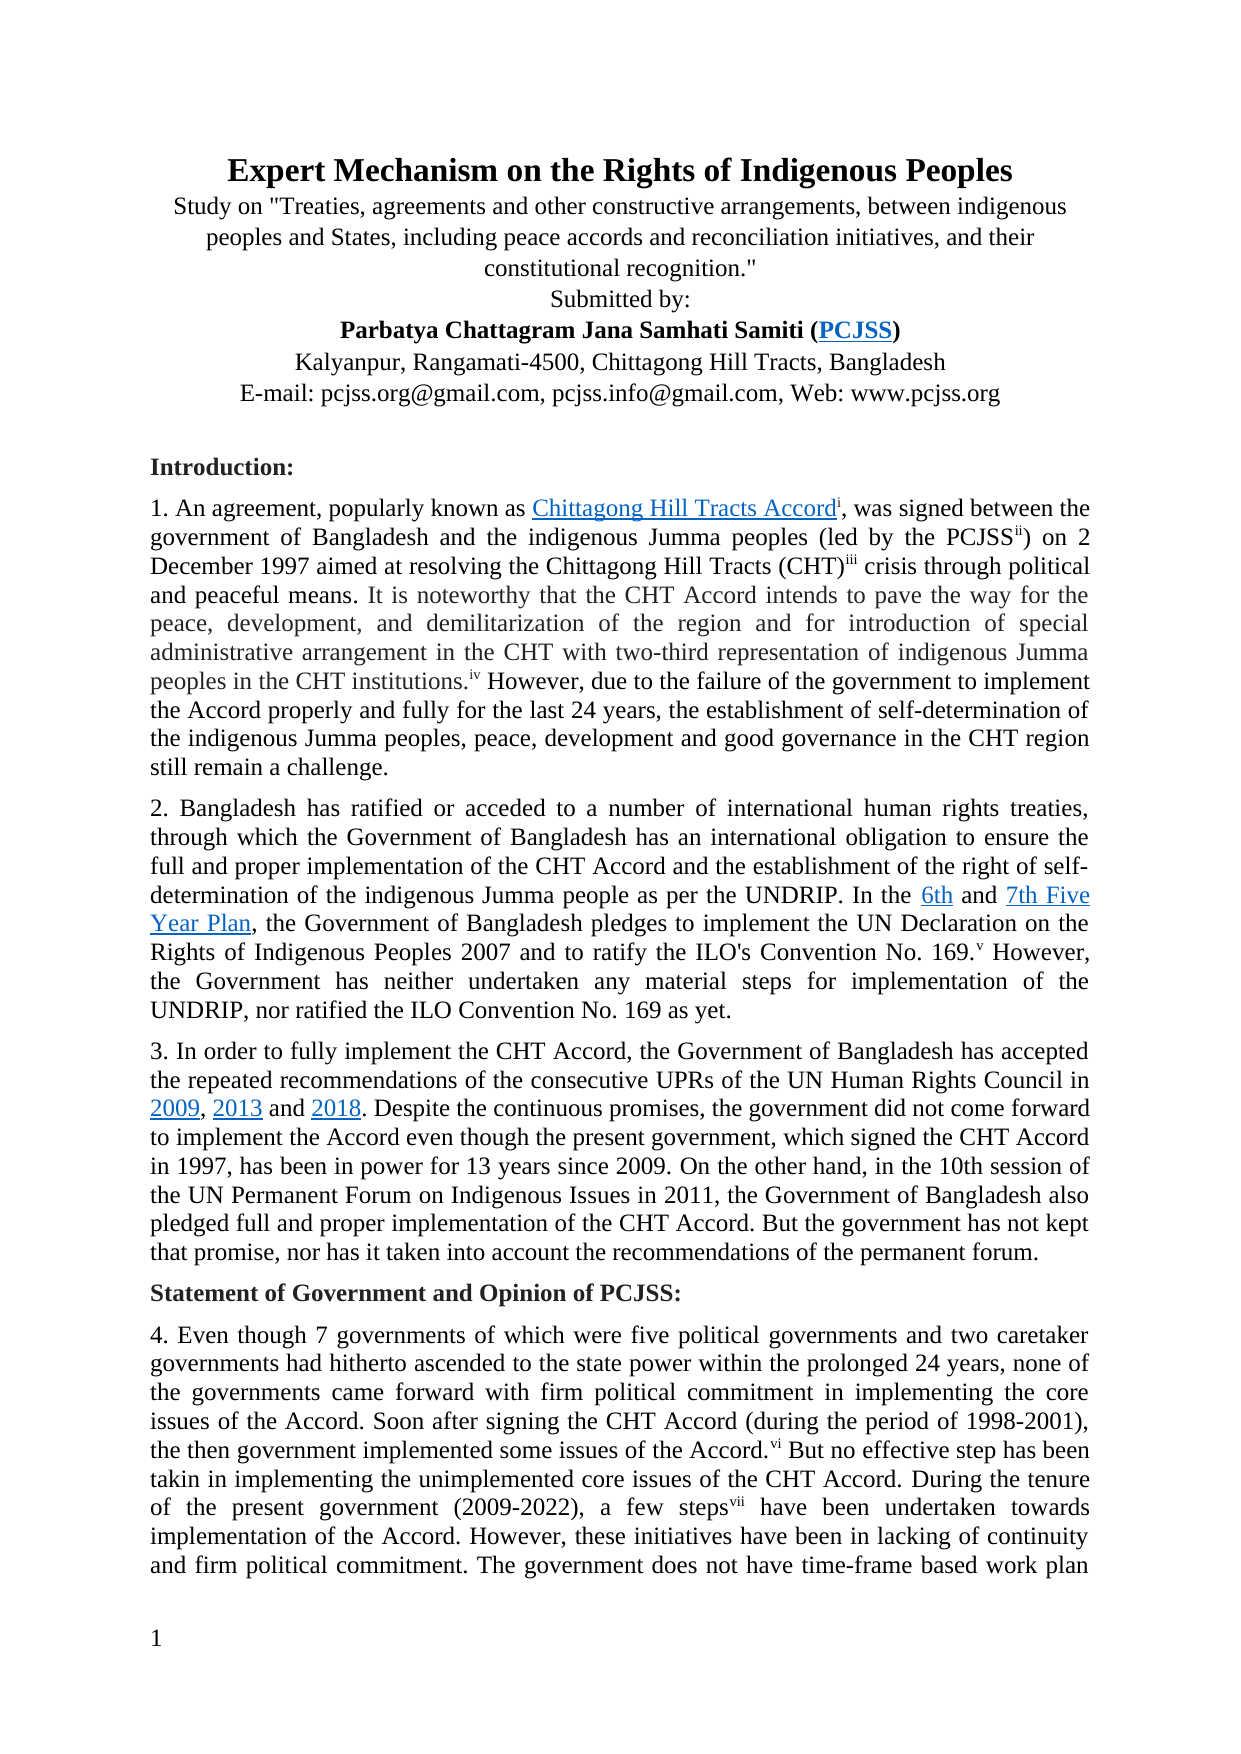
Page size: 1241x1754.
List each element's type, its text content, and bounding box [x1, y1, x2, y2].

text Introduction: [150, 452, 1090, 481]
text Parbatya Chattagram Jana Samhati Samiti (PCJSS) [150, 316, 1090, 344]
text Statement of Government and Opinion of PCJSS: [150, 1278, 1090, 1307]
text 2. Bangladesh has ratified or acceded to a number of international human rights treaties, through which the Government of Bangladesh has an international obligation to ensure the full and proper implementation of the CHT Accord and the establishment of the right of self-determination of the indigenous Jumma people as per the UNDRIP. In the 6th and 7th Five Year Plan, the Government of Bangladesh pledges to implement the UN Declaration on the Rights of Indigenous Peoples 2007 and to ratify the ILO's Convention No. 169. However, the Government has neither undertaken any material steps for implementation of the UNDRIP, nor ratified the ILO Convention No. 169 as yet. [150, 793, 1090, 1023]
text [150, 1320, 1090, 1579]
text Expert Mechanism on the Rights of Indigenous Peoples [150, 150, 1090, 188]
text Submitted by: [150, 284, 1090, 313]
text 3. In order to fully implement the CHT Accord, the Government of Bangladesh has accepted the repeated recommendations of the consecutive UPRs of the UN Human Rights Council in 2009, 2013 and 2018. Despite the continuous promises, the government did not come forward to implement the Accord even though the present government, which signed the CHT Accord in 1997, has been in power for 13 years since 2009. On the other hand, in the 10th session of the UN Permanent Forum on Indigenous Issues in 2011, the Government of Bangladesh also pledged full and proper implementation of the CHT Accord. But the government has not kept that promise, nor has it taken into account the recommendations of the permanent forum. [150, 1036, 1090, 1266]
text E-mail: pcjss.org@gmail.com, pcjss.info@gmail.com, Web: www.pcjss.org [150, 378, 1090, 406]
text Study on "Treaties, agreements and other constructive arrangements, between indigenous peoples and States, including peace accords and reconciliation initiatives, and their constitutional recognition." [150, 191, 1090, 282]
text 1. An agreement, popularly known as Chittagong Hill Tracts Accord, was signed between the government of Bangladesh and the indigenous Jumma peoples (led by the PCJSS) on 2 December 1997 aimed at resolving the Chittagong Hill Tracts (CHT) crisis through political and peaceful means. It is noteworthy that the CHT Accord intends to pave the way for the peace, development, and demilitarization of the region and for introduction of special administrative arrangement in the CHT with two-third representation of indigenous Jumma peoples in the CHT institutions. However, due to the failure of the government to implement the Accord properly and fully for the last 24 years, the establishment of self-determination of the indigenous Jumma peoples, peace, development and good governance in the CHT region still remain a challenge. [150, 493, 1090, 781]
text Kalyanpur, Rangamati-4500, Chittagong Hill Tracts, Bangladesh [150, 347, 1090, 375]
